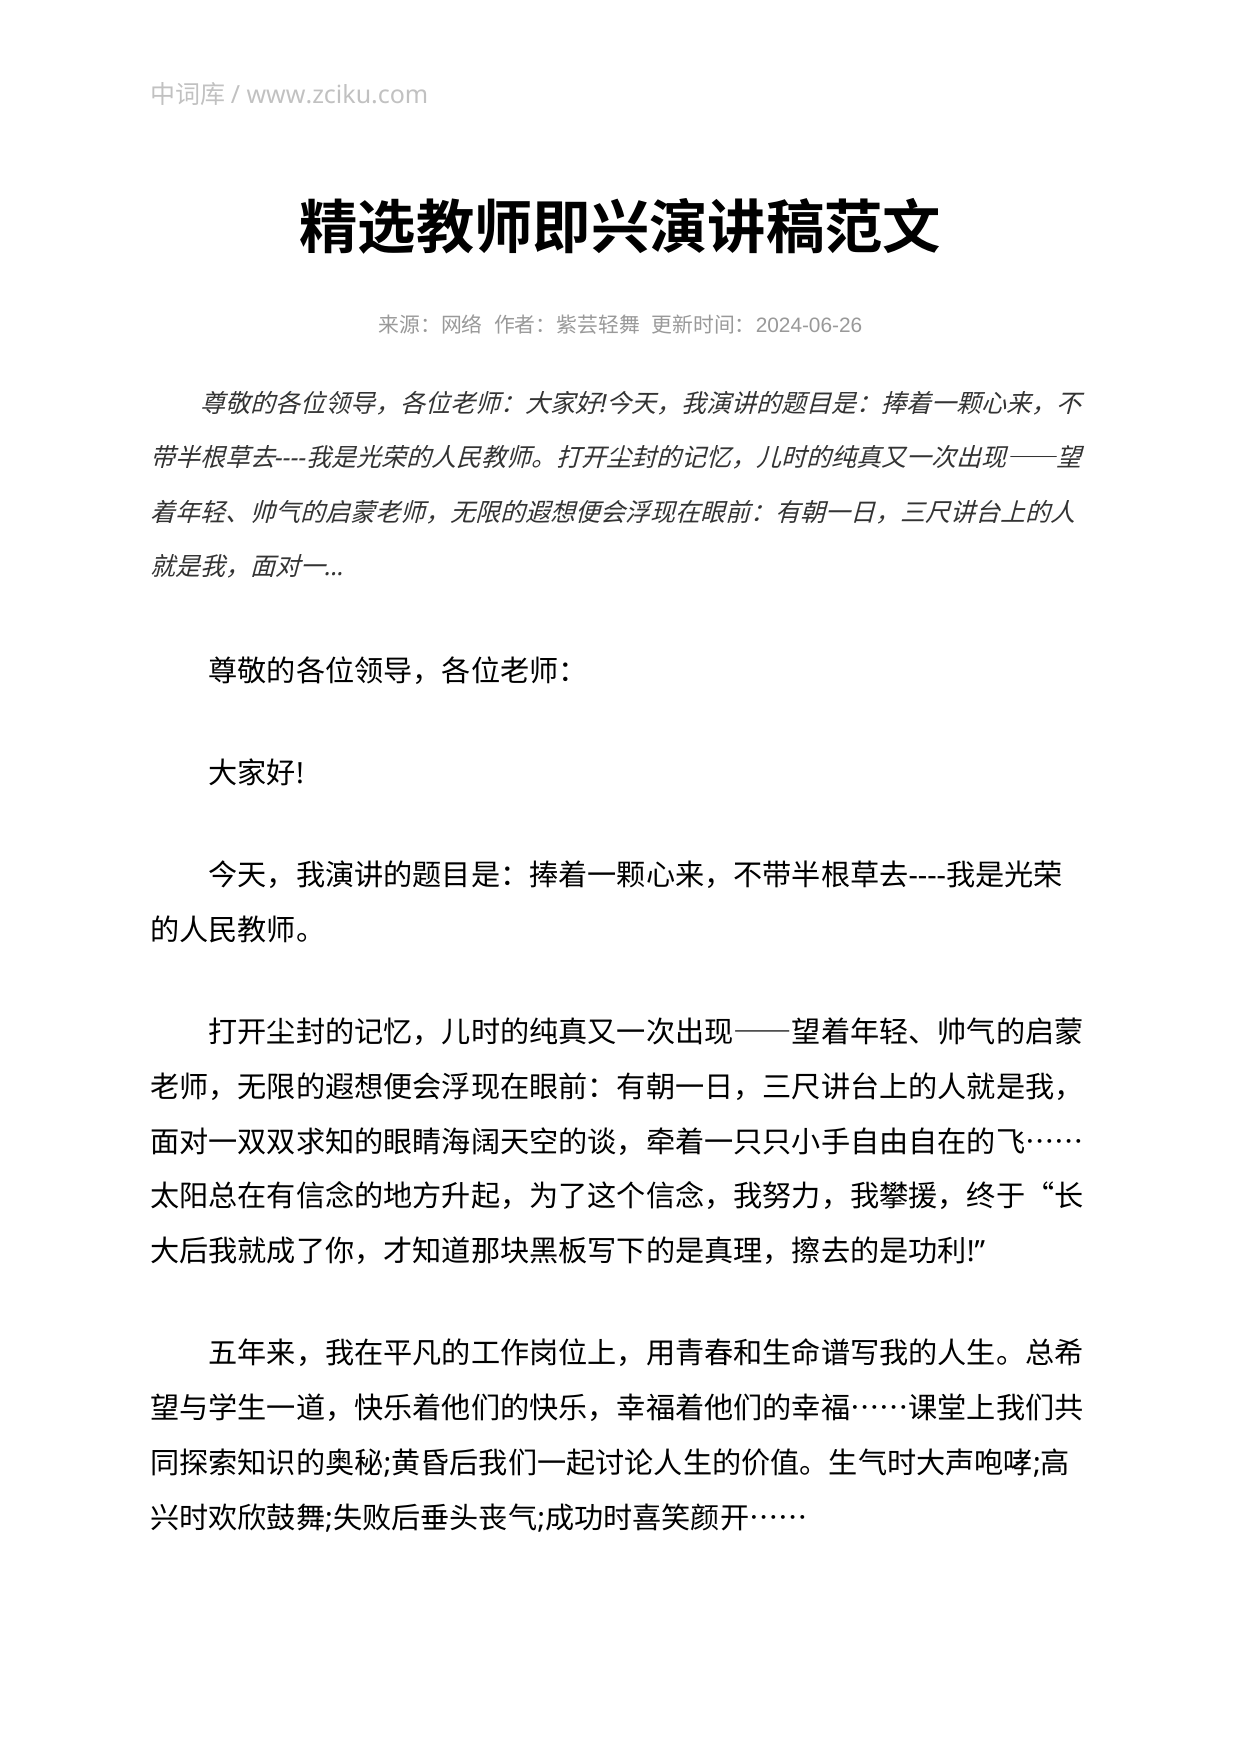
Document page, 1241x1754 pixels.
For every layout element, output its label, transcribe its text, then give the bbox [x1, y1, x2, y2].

text 打开尘封的记忆，儿时的纯真又一次出现——望着年轻、帅气的启蒙老师，无限的遐想便会浮现在眼前：有朝一日，三尺讲台上的人就是我，面对一双双求知的眼睛海阔天空的谈，牵着一只只小手自由自在的飞……太阳总在有信念的地方升起，为了这个信念，我努力，我攀援，终于“长大后我就成了你，才知道那块黑板写下的是真理，擦去的是功利!” [150, 1008, 1090, 1270]
subtitle 精选教师即兴演讲稿范文 [150, 181, 1090, 266]
text 今天，我演讲的题目是：捧着一颗心来，不带半根草去----我是光荣的人民教师。 [150, 852, 1090, 949]
text 尊敬的各位领导，各位老师：大家好!今天，我演讲的题目是：捧着一颗心来，不带半根草去----我是光荣的人民教师。打开尘封的记忆，儿时的纯真又一次出现——望着年轻、帅气的启蒙老师，无限的遐想便会浮现在眼前：有朝一日，三尺讲台上的人就是我，面对一... [150, 383, 1090, 583]
text 来源：网络 作者：紫芸轻舞 更新时间：2024-06-26 [150, 313, 1090, 337]
text 大家好! [150, 749, 1090, 792]
text 尊敬的各位领导，各位老师： [150, 648, 1090, 690]
text 五年来，我在平凡的工作岗位上，用青春和生命谱写我的人生。总希望与学生一道，快乐着他们的快乐，幸福着他们的幸福……课堂上我们共同探索知识的奥秘;黄昏后我们一起讨论人生的价值。生气时大声咆哮;高兴时欢欣鼓舞;失败后垂头丧气;成功时喜笑颜开…… [150, 1330, 1090, 1537]
